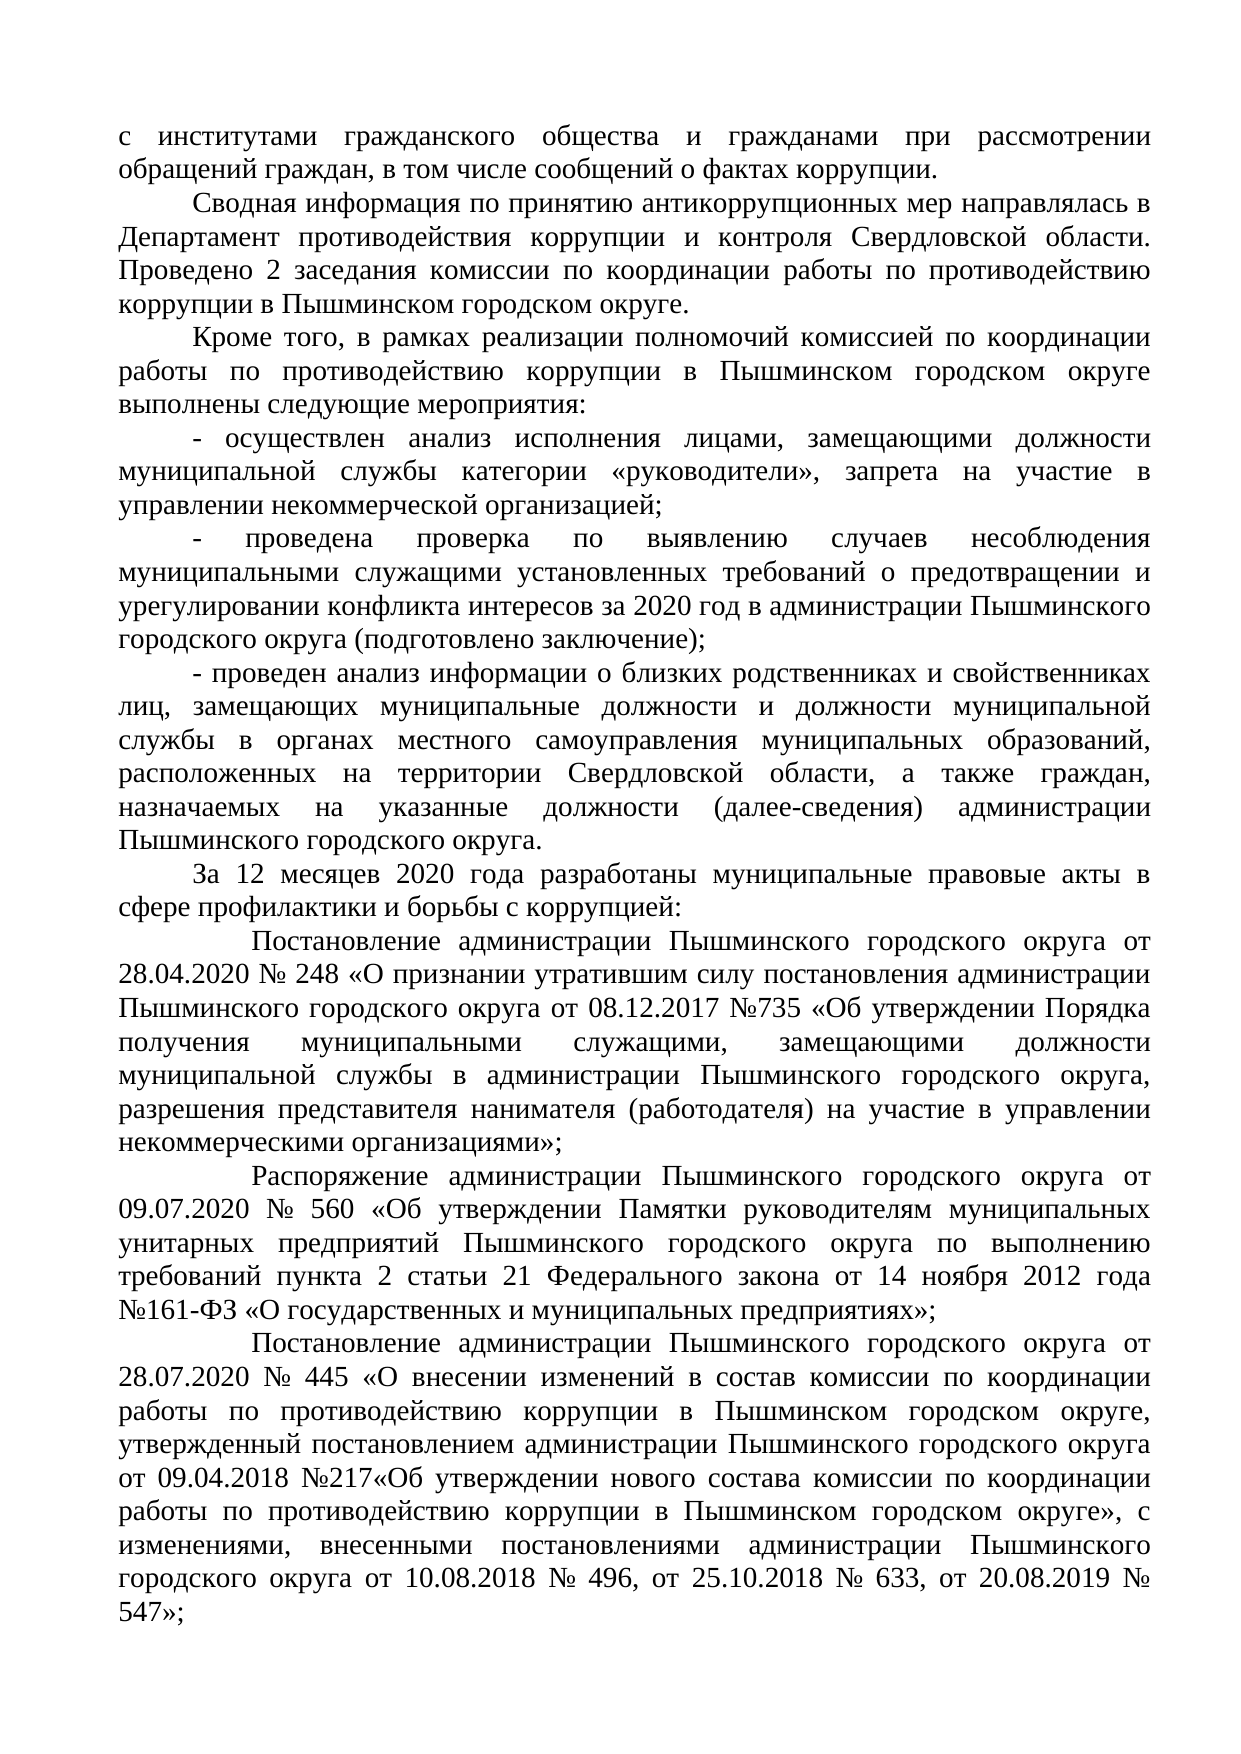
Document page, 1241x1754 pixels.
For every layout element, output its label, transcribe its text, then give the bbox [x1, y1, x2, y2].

text  Постановление администрации Пышминского городского округа от 28.04.2020 № 248 «О признании утратившим силу постановления администрации Пышминского городского округа от 08.12.2017 №735 «Об утверждении Порядка получения муниципальными служащими, замещающими должности муниципальной службы в администрации Пышминского городского округа, разрешения представителя нанимателя (работодателя) на участие в управлении некоммерческими организациями»; [118, 923, 1152, 1158]
text - проведен анализ информации о близких родственниках и свойственниках лиц, замещающих муниципальные должности и должности муниципальной службы в органах местного самоуправления муниципальных образований, расположенных на территории Свердловской области, а также граждан, назначаемых на указанные должности (далее-сведения) администрации Пышминского городского округа. [118, 655, 1152, 856]
text За 12 месяцев 2020 года разработаны муниципальные правовые акты в сфере профилактики и борьбы с коррупцией: [118, 856, 1152, 923]
text - осуществлен анализ исполнения лицами, замещающими должности муниципальной службы категории «руководители», запрета на участие в управлении некоммерческой организацией; [118, 420, 1152, 521]
text Сводная информация по принятию антикоррупционных мер направлялась в Департамент противодействия коррупции и контроля Свердловской области. Проведено 2 заседания комиссии по координации работы по противодействию коррупции в Пышминском городском округе. [118, 185, 1152, 319]
text  Распоряжение администрации Пышминского городского округа от 09.07.2020 № 560 «Об утверждении Памятки руководителям муниципальных унитарных предприятий Пышминского городского округа по выполнению требований пункта 2 статьи 21 Федерального закона от 14 ноября 2012 года №161-ФЗ «О государственных и муниципальных предприятиях»; [118, 1158, 1152, 1326]
text - проведена проверка по выявлению случаев несоблюдения муниципальными служащими установленных требований о предотвращении и урегулировании конфликта интересов за 2020 год в администрации Пышминского городского округа (подготовлено заключение); [118, 521, 1152, 655]
text Кроме того, в рамках реализации полномочий комиссией по координации работы по противодействию коррупции в Пышминском городском округе выполнены следующие мероприятия: [118, 319, 1152, 420]
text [118, 118, 1152, 185]
